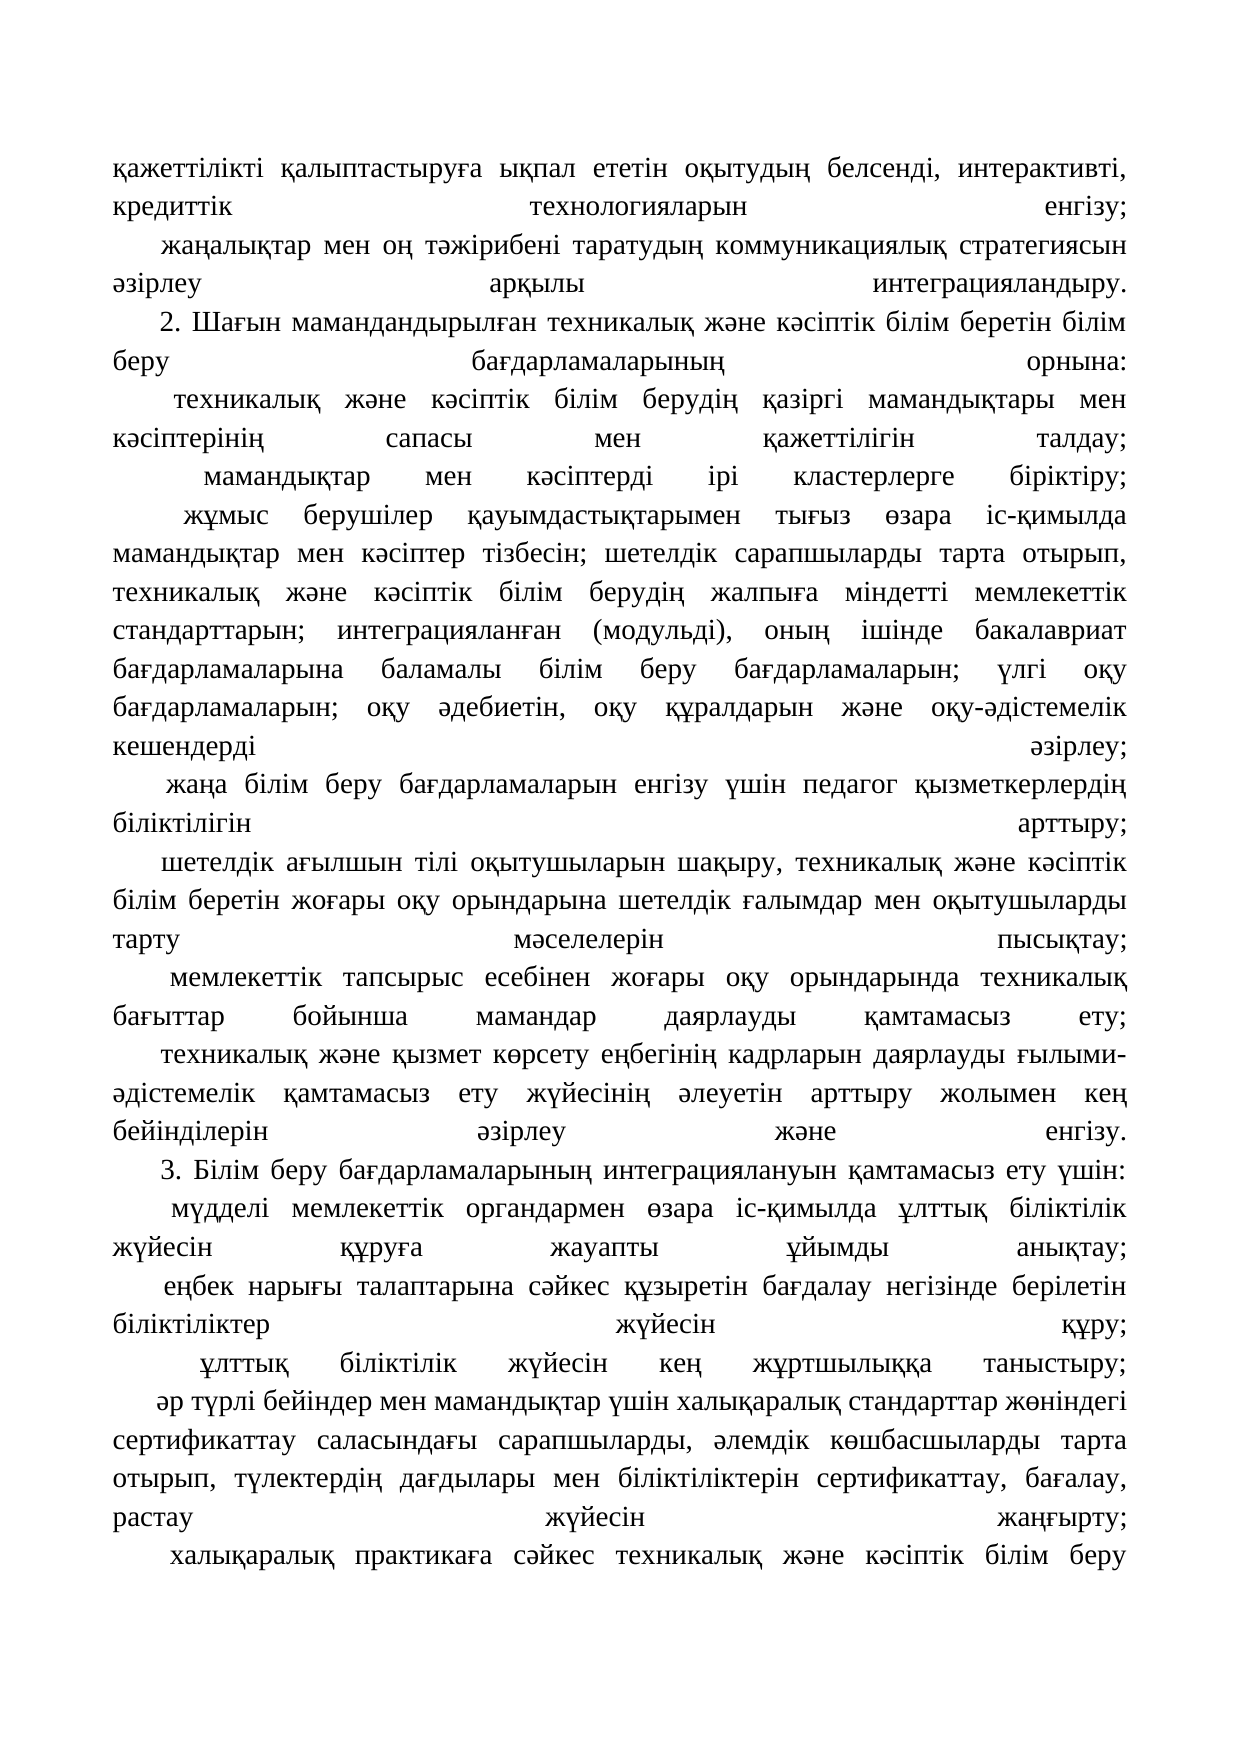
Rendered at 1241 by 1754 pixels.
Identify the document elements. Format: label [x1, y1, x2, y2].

text [112, 150, 1128, 1571]
